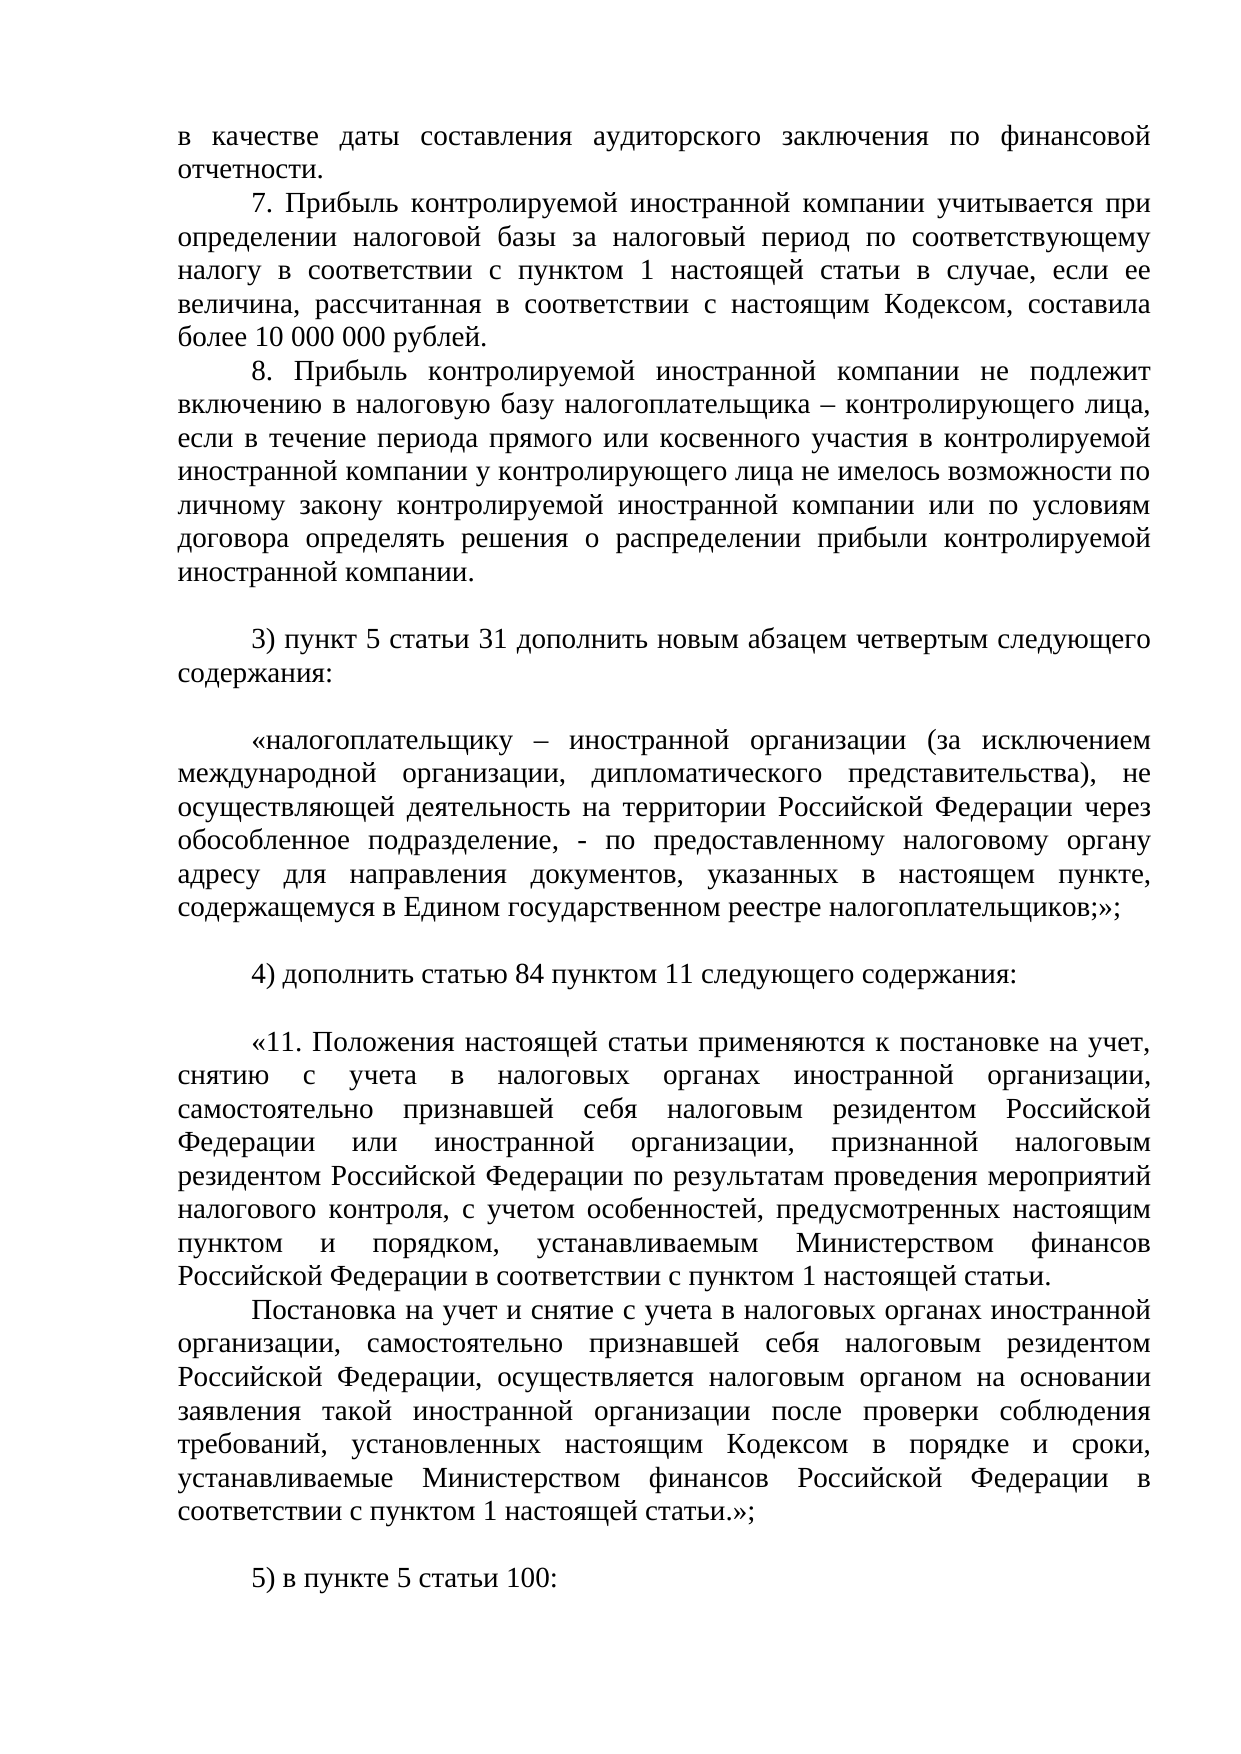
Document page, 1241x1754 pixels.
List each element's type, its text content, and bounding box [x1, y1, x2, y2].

text 7. Прибыль контролируемой иностранной компании учитывается при определении налоговой базы за налоговый период по соответствующему налогу в соответствии с пунктом 1 настоящей статьи в случае, если ее величина, рассчитанная в соответствии с настоящим Кодексом, составила более 10 000 000 рублей. [177, 185, 1152, 353]
text «налогоплательщику – иностранной организации (за исключением международной организации, дипломатического представительства), не осуществляющей деятельность на территории Российской Федерации через обособленное подразделение, - по предоставленному налоговому органу адресу для направления документов, указанных в настоящем пункте, содержащемуся в Едином государственном реестре налогоплательщиков;»; [177, 722, 1152, 923]
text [177, 118, 1152, 185]
text Постановка на учет и снятие с учета в налоговых органах иностранной организации, самостоятельно признавшей себя налоговым резидентом Российской Федерации, осуществляется налоговым органом на основании заявления такой иностранной организации после проверки соблюдения требований, установленных настоящим Кодексом в порядке и сроки, устанавливаемые Министерством финансов Российской Федерации в соответствии с пунктом 1 настоящей статьи.»; [177, 1292, 1152, 1527]
text 8. Прибыль контролируемой иностранной компании не подлежит включению в налоговую базу налогоплательщика – контролирующего лица, если в течение периода прямого или косвенного участия в контролируемой иностранной компании у контролирующего лица не имелось возможности по личному закону контролируемой иностранной компании или по условиям договора определять решения о распределении прибыли контролируемой иностранной компании. [177, 353, 1152, 588]
text 4) дополнить статью 84 пунктом 11 следующего содержания: [177, 957, 1152, 990]
text 5) в пункте 5 статьи 100: [177, 1560, 1152, 1594]
text 3) пункт 5 статьи 31 дополнить новым абзацем четвертым следующего содержания: [177, 621, 1152, 688]
text «11. Положения настоящей статьи применяются к постановке на учет, снятию с учета в налоговых органах иностранной организации, самостоятельно признавшей себя налоговым резидентом Российской Федерации или иностранной организации, признанной налоговым резидентом Российской Федерации по результатам проведения мероприятий налогового контроля, с учетом особенностей, предусмотренных настоящим пунктом и порядком, устанавливаемым Министерством финансов Российской Федерации в соответствии с пунктом 1 настоящей статьи. [177, 1024, 1152, 1292]
